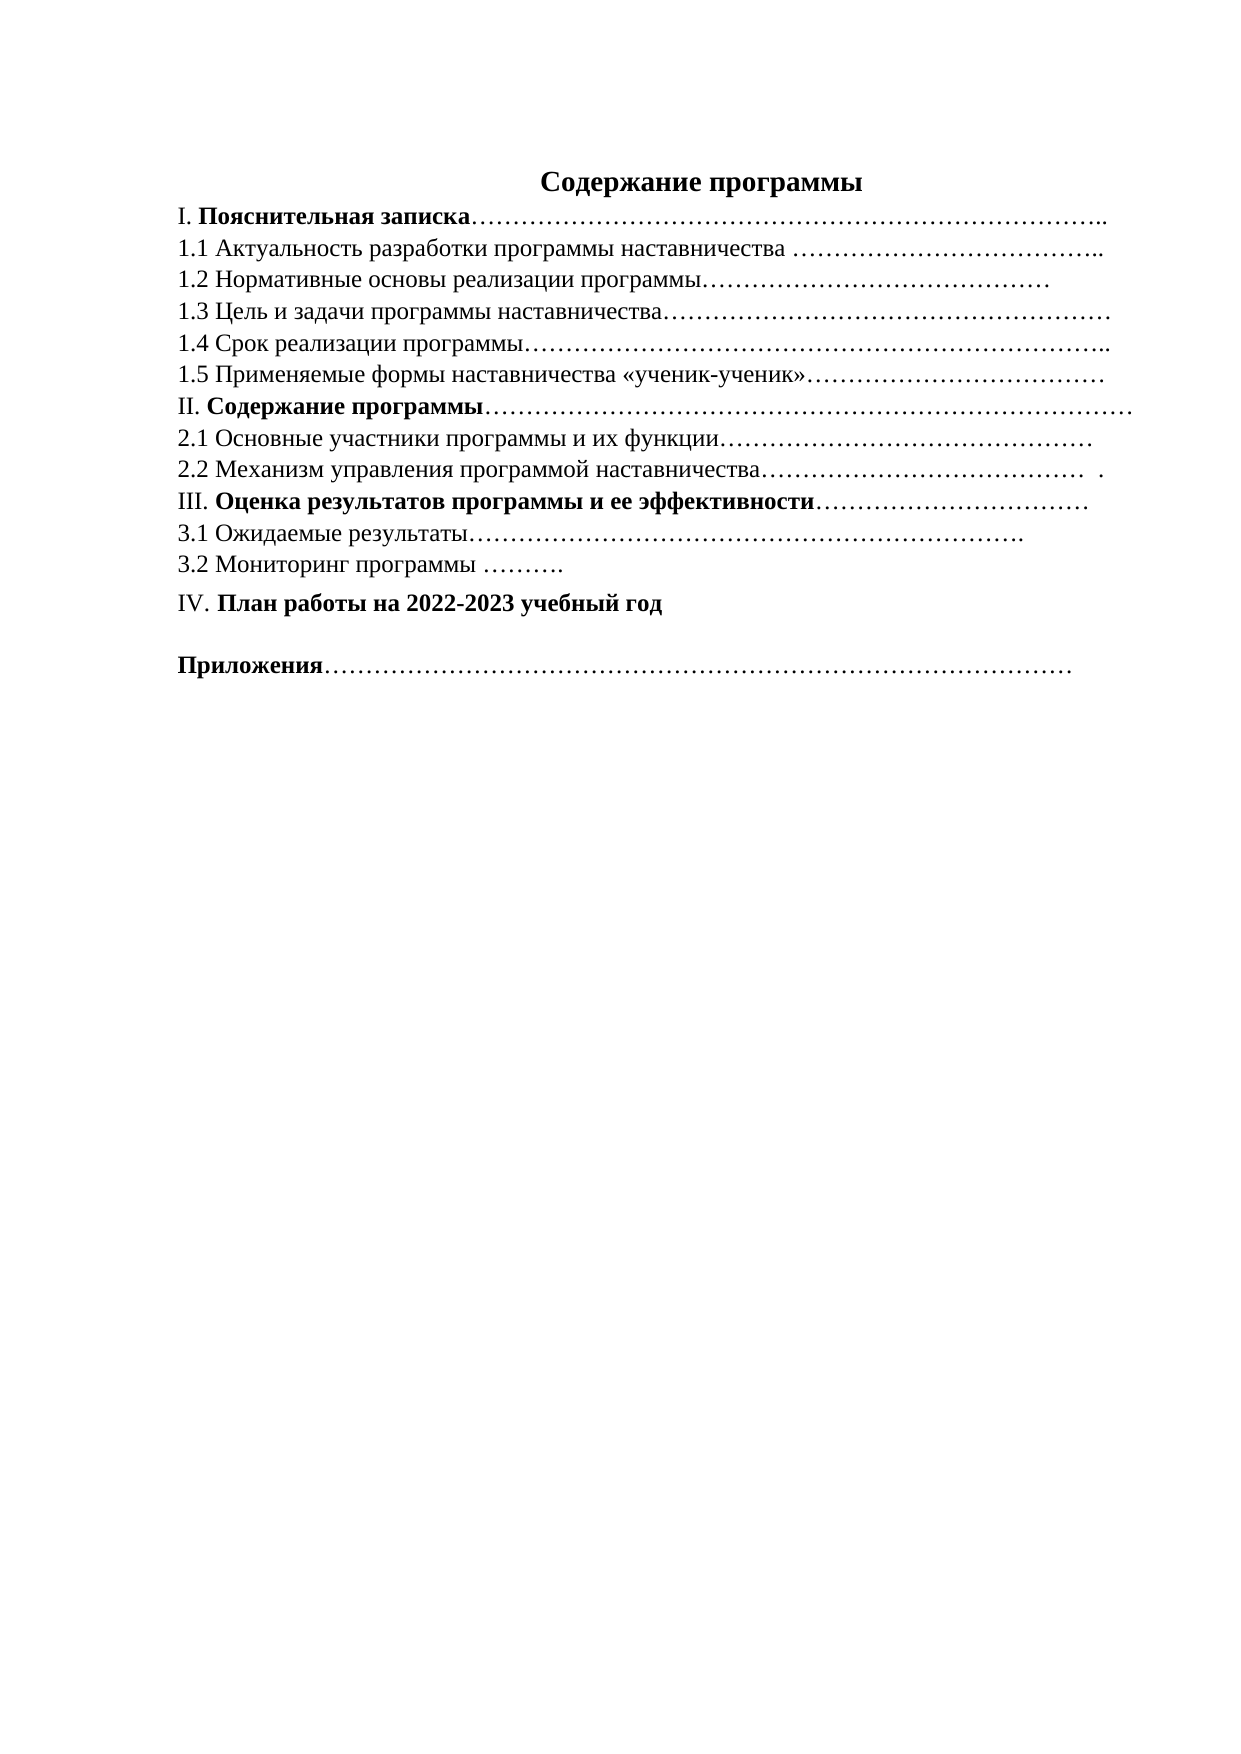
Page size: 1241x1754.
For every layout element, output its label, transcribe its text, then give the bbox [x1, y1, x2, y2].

text 1.5 Применяемые формы наставничества «ученик-ученик»……………………………… [177, 356, 1152, 388]
text 1.4 Срок реализации программы…………………………………………………………….. [177, 325, 1152, 356]
text 2.2 Механизм управления программой наставничества………………………………… . [177, 451, 1152, 483]
text I. Пояснительная записка………………………………………………………………….. [177, 198, 1152, 230]
text 3.1 Ожидаемые результаты…………………………………………………………. [177, 515, 1152, 546]
text Приложения……………………………………………………………………………… [177, 647, 1152, 679]
text Содержание программы [177, 158, 1152, 198]
text II. Содержание программы…………………………………………………………………… [177, 388, 1152, 420]
text 1.2 Нормативные основы реализации программы…………………………………… [177, 261, 1152, 293]
text 3.2 Мониторинг программы ………. [177, 546, 1152, 578]
text 1.3 Цель и задачи программы наставничества……………………………………………… [177, 293, 1152, 325]
text IV. План работы на 2022-2023 учебный год [177, 578, 1152, 618]
text 1.1 Актуальность разработки программы наставничества ……………………………….. [177, 230, 1152, 261]
text III. Оценка результатов программы и ее эффективности…………………………… [177, 483, 1152, 515]
text 2.1 Основные участники программы и их функции……………………………………… [177, 420, 1152, 451]
